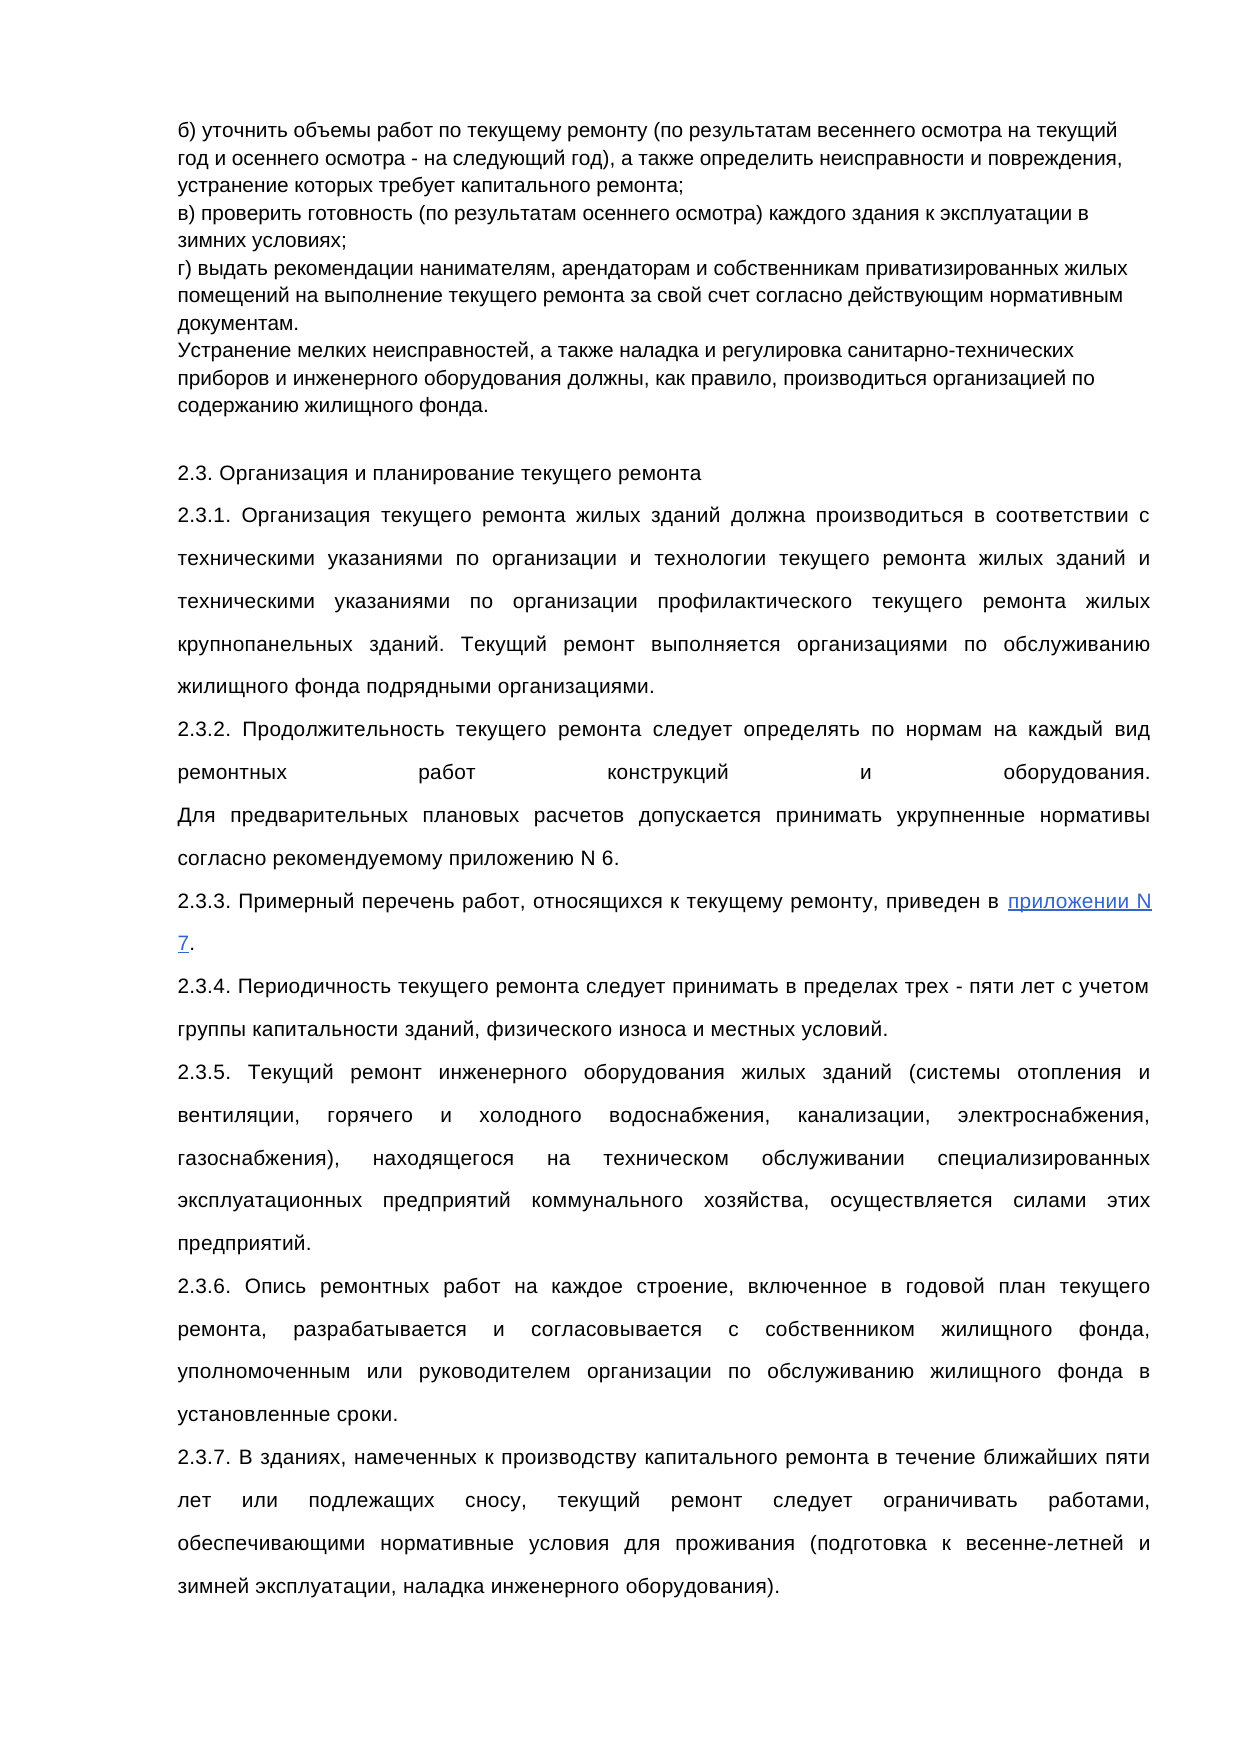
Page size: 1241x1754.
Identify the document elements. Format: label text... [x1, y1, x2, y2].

text 2.3.1. Организация текущего ремонта жилых зданий должна производиться в соответствии с техническими указаниями по организации и технологии текущего ремонта жилых зданий и техническими указаниями по организации профилактического текущего ремонта жилых крупнопанельных зданий. Текущий ремонт выполняется организациями по обслуживанию жилищного фонда подрядными организациями. [177, 484, 1152, 698]
text 2.3.4. Периодичность текущего ремонта следует принимать в пределах трех - пяти лет с учетом группы капитальности зданий, физического износа и местных условий. [177, 955, 1152, 1041]
text 2.3.2. Продолжительность текущего ремонта следует определять по нормам на каждый вид ремонтных работ конструкций и оборудования. Для предварительных плановых расчетов допускается принимать укрупненные нормативы согласно рекомендуемому приложению N 6. [177, 698, 1152, 869]
text 2.3.5. Текущий ремонт инженерного оборудования жилых зданий (системы отопления и вентиляции, горячего и холодного водоснабжения, канализации, электроснабжения, газоснабжения), находящегося на техническом обслуживании специализированных эксплуатационных предприятий коммунального хозяйства, осуществляется силами этих предприятий. [177, 1041, 1152, 1255]
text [177, 118, 1152, 417]
text 2.3. Организация и планирование текущего ремонта [177, 441, 1152, 484]
text 2.3.3. Примерный перечень работ, относящихся к текущему ремонту, приведен в приложении N 7. [177, 869, 1152, 955]
text 2.3.7. В зданиях, намеченных к производству капитального ремонта в течение ближайших пяти лет или подлежащих сносу, текущий ремонт следует ограничивать работами, обеспечивающими нормативные условия для проживания (подготовка к весенне-летней и зимней эксплуатации, наладка инженерного оборудования). [177, 1426, 1152, 1597]
text 2.3.6. Опись ремонтных работ на каждое строение, включенное в годовой план текущего ремонта, разрабатывается и согласовывается с собственником жилищного фонда, уполномоченным или руководителем организации по обслуживанию жилищного фонда в установленные сроки. [177, 1255, 1152, 1426]
